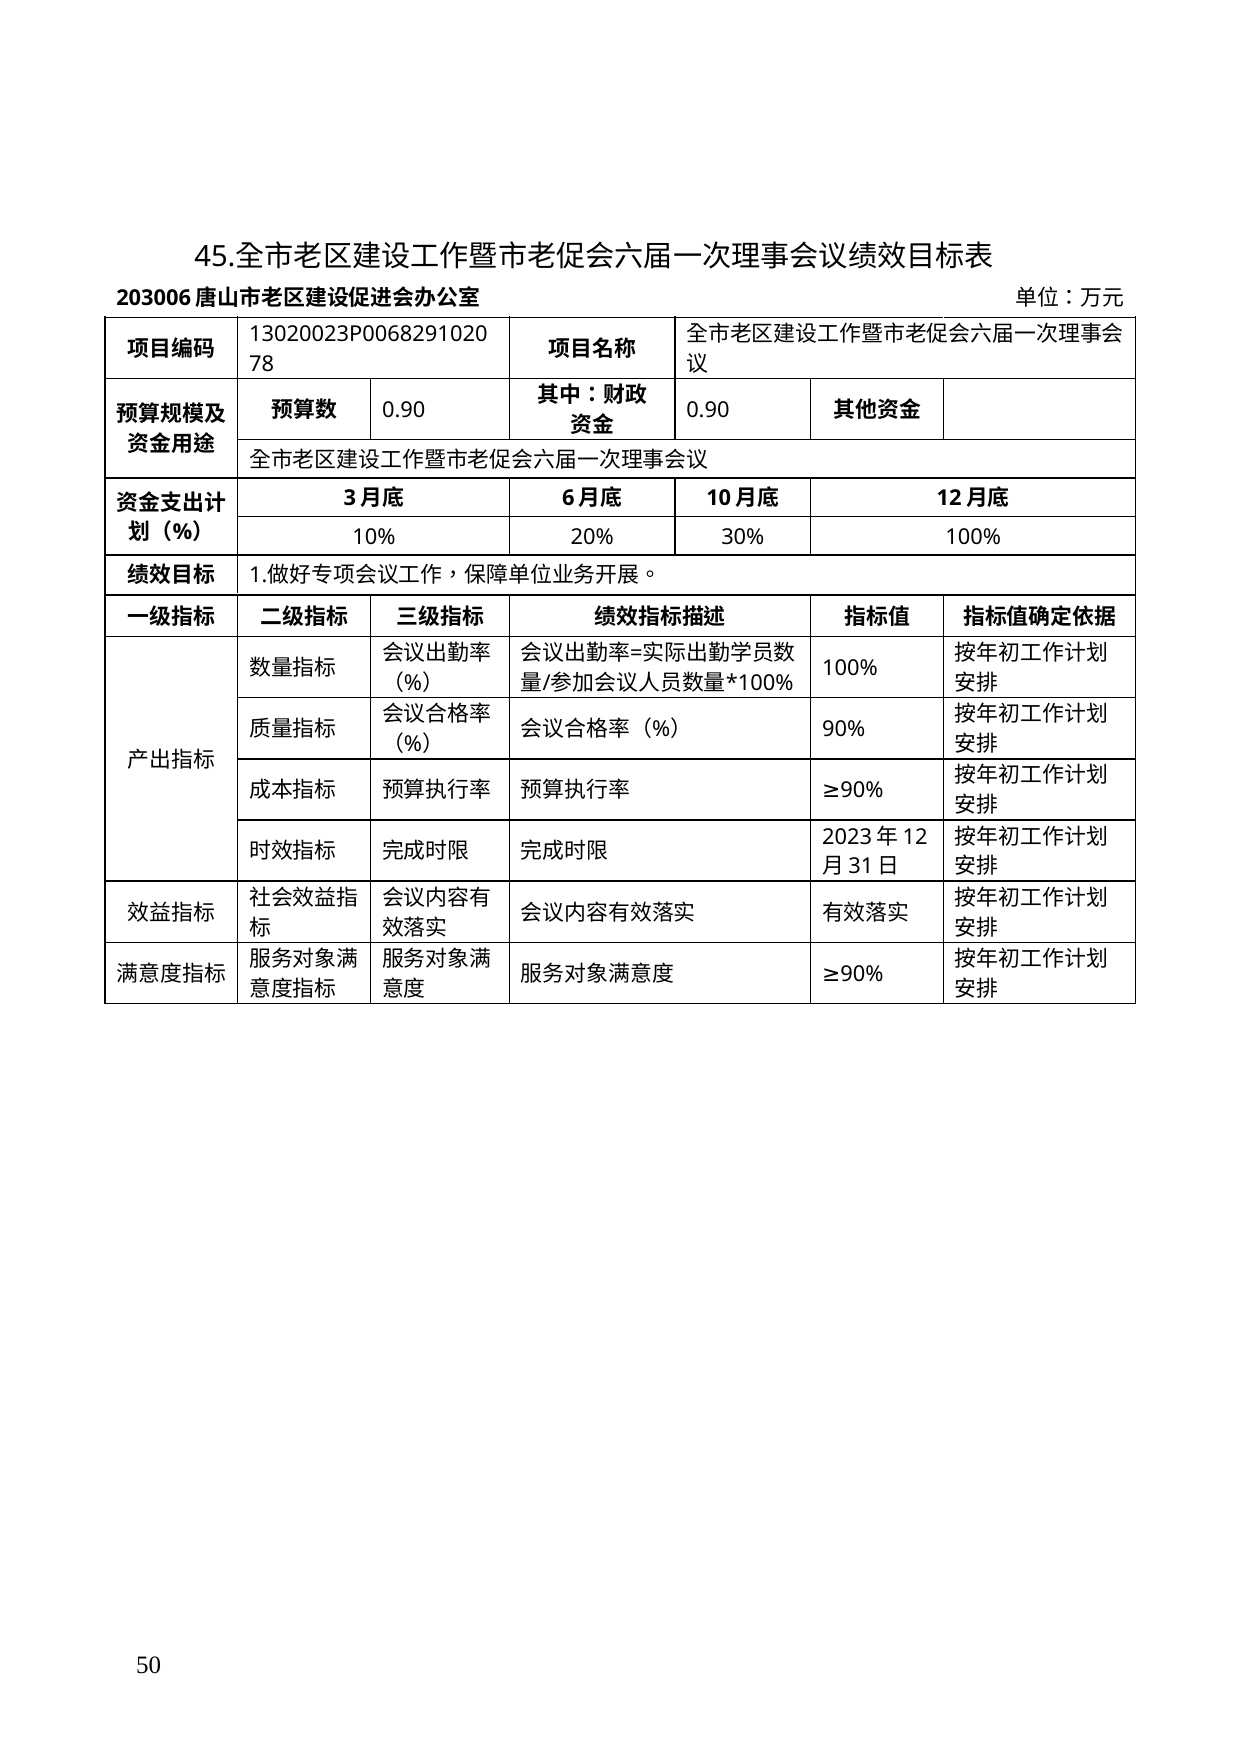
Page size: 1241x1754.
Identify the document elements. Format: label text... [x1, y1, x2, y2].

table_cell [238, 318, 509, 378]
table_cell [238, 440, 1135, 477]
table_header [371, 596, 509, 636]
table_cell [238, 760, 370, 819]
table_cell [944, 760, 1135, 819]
text 45.全市老区建设工作暨市老促会六届一次理事会议绩效目标表 [136, 235, 1104, 275]
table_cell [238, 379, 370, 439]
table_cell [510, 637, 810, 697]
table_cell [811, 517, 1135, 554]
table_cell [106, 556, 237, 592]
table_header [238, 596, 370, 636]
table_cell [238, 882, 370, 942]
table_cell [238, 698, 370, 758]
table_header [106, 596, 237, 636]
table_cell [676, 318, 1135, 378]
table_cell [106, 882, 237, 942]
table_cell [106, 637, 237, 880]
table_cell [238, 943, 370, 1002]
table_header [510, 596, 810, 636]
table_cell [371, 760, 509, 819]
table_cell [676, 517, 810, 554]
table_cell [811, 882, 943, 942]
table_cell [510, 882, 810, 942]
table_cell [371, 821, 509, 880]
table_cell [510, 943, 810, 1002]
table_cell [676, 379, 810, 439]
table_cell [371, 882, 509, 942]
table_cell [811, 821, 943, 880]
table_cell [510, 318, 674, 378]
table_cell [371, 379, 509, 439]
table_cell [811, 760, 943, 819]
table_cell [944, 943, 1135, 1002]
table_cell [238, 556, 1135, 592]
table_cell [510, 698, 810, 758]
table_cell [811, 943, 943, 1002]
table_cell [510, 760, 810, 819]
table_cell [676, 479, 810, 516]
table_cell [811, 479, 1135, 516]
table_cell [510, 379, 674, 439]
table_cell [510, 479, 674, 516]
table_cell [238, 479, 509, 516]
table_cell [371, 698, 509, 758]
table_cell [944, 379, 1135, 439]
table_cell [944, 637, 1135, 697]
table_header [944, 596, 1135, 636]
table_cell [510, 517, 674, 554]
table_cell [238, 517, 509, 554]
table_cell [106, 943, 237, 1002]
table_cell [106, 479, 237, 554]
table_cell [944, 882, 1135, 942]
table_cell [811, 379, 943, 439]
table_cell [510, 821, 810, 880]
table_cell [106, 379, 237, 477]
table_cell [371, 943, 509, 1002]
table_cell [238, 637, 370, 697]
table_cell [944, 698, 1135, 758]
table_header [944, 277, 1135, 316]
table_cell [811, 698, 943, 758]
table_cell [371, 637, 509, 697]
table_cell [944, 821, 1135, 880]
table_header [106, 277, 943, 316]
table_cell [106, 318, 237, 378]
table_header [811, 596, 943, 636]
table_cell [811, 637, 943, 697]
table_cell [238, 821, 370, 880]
